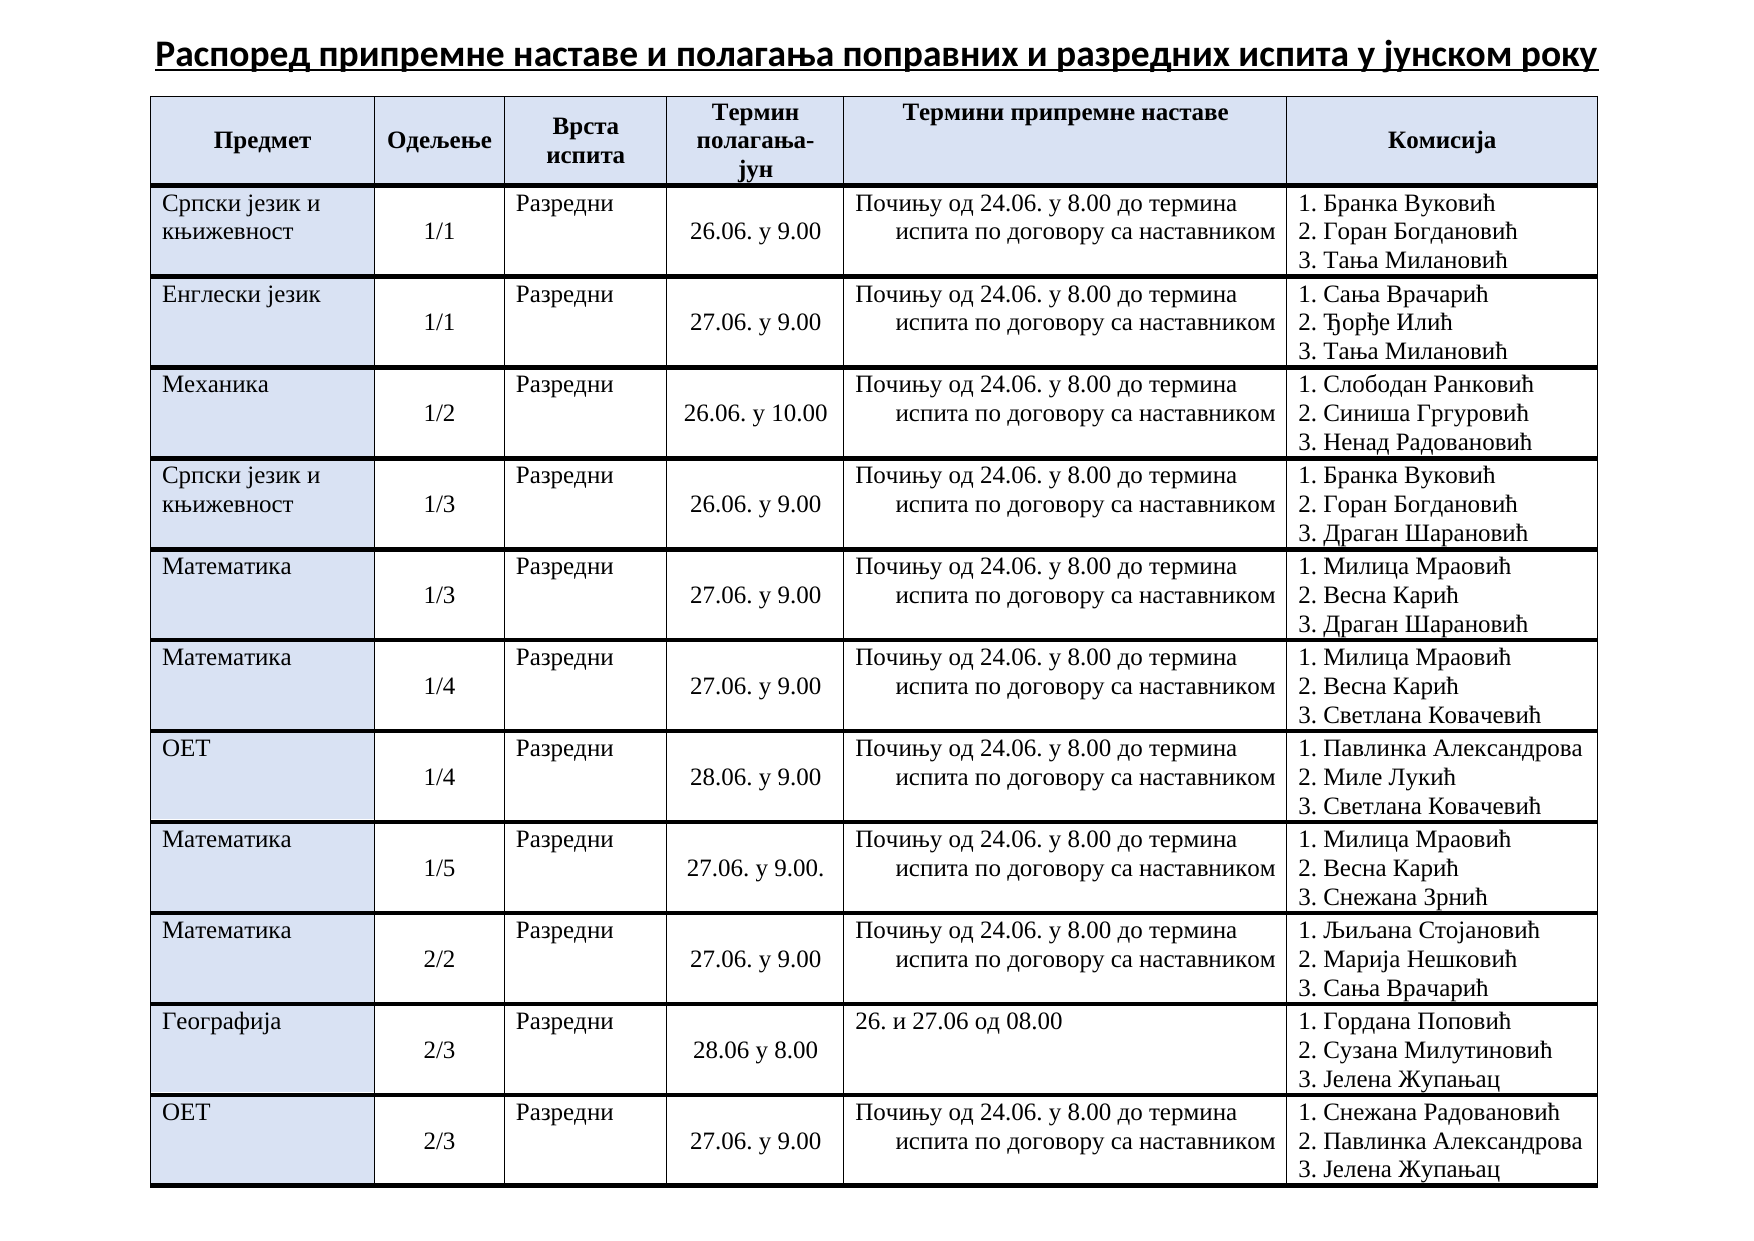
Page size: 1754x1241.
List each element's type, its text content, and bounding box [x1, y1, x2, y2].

table_cell 1. Бранка Вуковић 2. Горан Богдановић 3. Тања Милановић [1287, 188, 1597, 274]
table_cell 1/1 [375, 188, 504, 274]
table_cell Разредни [505, 552, 666, 638]
table_cell Математика [151, 642, 374, 729]
table_cell Почињу од 24.06. у 8.00 до термина испита по договору са наставником [844, 552, 1286, 638]
table_cell 1. Милица Мраовић 2. Весна Карић 3. Светлана Ковачевић [1287, 642, 1597, 729]
table_cell Разредни [505, 824, 666, 911]
table_cell 27.06. у 9.00 [667, 1097, 843, 1183]
table_cell 27.06. у 9.00 [667, 642, 843, 729]
table_cell 1/4 [375, 733, 504, 819]
table_cell 28.06 у 8.00 [667, 1006, 843, 1092]
table_cell Енглески језик [151, 279, 374, 365]
table_cell Математика [151, 915, 374, 1001]
table_cell 1. Слободан Ранковић 2. Синиша Гргуровић 3. Ненад Радовановић [1287, 370, 1597, 456]
table_cell Разредни [505, 1097, 666, 1183]
table_cell Српски језик и књижевност [151, 188, 374, 274]
table_cell 1/2 [375, 370, 504, 456]
table_cell 26.06. у 9.00 [667, 188, 843, 274]
table_cell Разредни [505, 642, 666, 729]
table_cell 26. и 27.06 од 08.00 [844, 1006, 1286, 1092]
text Распоред припремне наставе и полагања поправних и разредних испита у јунском року [150, 29, 1604, 75]
table_cell Математика [151, 552, 374, 638]
table_cell Разредни [505, 188, 666, 274]
table_cell Српски језик и књижевност [151, 461, 374, 547]
table_cell Почињу од 24.06. у 8.00 до термина испита по договору са наставником [844, 733, 1286, 819]
table_cell 1. Павлинка Александрова 2. Миле Лукић 3. Светлана Ковачевић [1287, 733, 1597, 819]
table_cell Почињу од 24.06. у 8.00 до термина испита по договору са наставником [844, 370, 1286, 456]
table_header Термин полагања- јун [667, 97, 843, 183]
table_cell Разредни [505, 1006, 666, 1092]
table_cell Разредни [505, 733, 666, 819]
table_cell 1. Гордана Поповић 2. Сузана Милутиновић 3. Јелена Жупањац [1287, 1006, 1597, 1092]
table_cell 27.06. у 9.00 [667, 915, 843, 1001]
table_cell 28.06. у 9.00 [667, 733, 843, 819]
table_cell 1. Снежана Радовановић 2. Павлинка Александрова 3. Јелена Жупањац [1287, 1097, 1597, 1183]
table_cell 2/3 [375, 1097, 504, 1183]
table_header Комисија [1287, 97, 1597, 183]
table_cell 27.06. у 9.00 [667, 279, 843, 365]
table_cell ОЕТ [151, 1097, 374, 1183]
table_cell Географија [151, 1006, 374, 1092]
table_cell 27.06. у 9.00 [667, 552, 843, 638]
table_cell Механика [151, 370, 374, 456]
table_cell 1/1 [375, 279, 504, 365]
table_cell Почињу од 24.06. у 8.00 до термина испита по договору са наставником [844, 279, 1286, 365]
table_cell 1/4 [375, 642, 504, 729]
table_cell Разредни [505, 915, 666, 1001]
table_cell Разредни [505, 370, 666, 456]
table_cell 2/3 [375, 1006, 504, 1092]
table_cell 1/3 [375, 552, 504, 638]
table_cell 1. Љиљана Стојановић 2. Марија Нешковић 3. Сања Врачарић [1287, 915, 1597, 1001]
table_cell 26.06. у 10.00 [667, 370, 843, 456]
table_cell ОЕТ [151, 733, 374, 819]
table_cell Почињу од 24.06. у 8.00 до термина испита по договору са наставником [844, 642, 1286, 729]
table_cell 1. Милица Мраовић 2. Весна Карић 3. Снежана Зрнић [1287, 824, 1597, 911]
table_cell Почињу од 24.06. у 8.00 до термина испита по договору са наставником [844, 188, 1286, 274]
table_cell 2/2 [375, 915, 504, 1001]
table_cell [844, 1097, 1286, 1183]
table_cell 1/5 [375, 824, 504, 911]
table_cell Математика [151, 824, 374, 911]
table_header Одељење [375, 97, 504, 183]
table_cell Почињу од 24.06. у 8.00 до термина испита по договору са наставником [844, 461, 1286, 547]
table_cell Разредни [505, 279, 666, 365]
table_cell 26.06. у 9.00 [667, 461, 843, 547]
table_cell 1. Сања Врачарић 2. Ђорђе Илић 3. Тања Милановић [1287, 279, 1597, 365]
table_cell Почињу од 24.06. у 8.00 до термина испита по договору са наставником [844, 824, 1286, 911]
table_cell 1. Милица Мраовић 2. Весна Карић 3. Драган Шарановић [1287, 552, 1597, 638]
table_cell 27.06. у 9.00. [667, 824, 843, 911]
table_cell 1/3 [375, 461, 504, 547]
table_cell Разредни [505, 461, 666, 547]
table_header Врста испита [505, 97, 666, 183]
table_header Предмет [151, 97, 374, 183]
table_cell Почињу од 24.06. у 8.00 до термина испита по договору са наставником [844, 915, 1286, 1001]
table_header Термини припремне наставе [844, 97, 1286, 183]
table_cell 1. Бранка Вуковић 2. Горан Богдановић 3. Драган Шарановић [1287, 461, 1597, 547]
